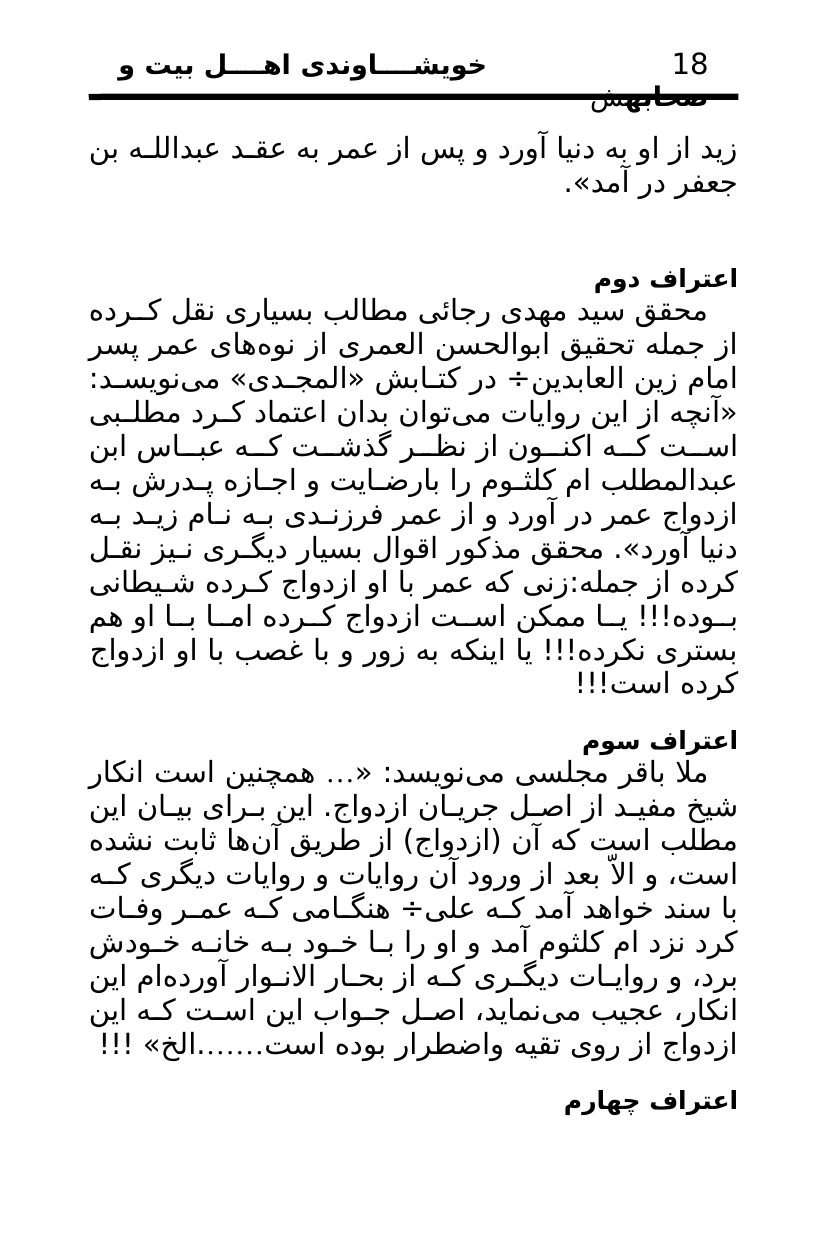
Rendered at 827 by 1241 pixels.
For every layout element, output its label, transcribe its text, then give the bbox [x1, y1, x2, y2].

text اعتراف سوم [89, 726, 738, 755]
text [89, 132, 738, 199]
text اعتراف دوم [89, 264, 738, 293]
text ملا باقر مجلسی می‌نویسد:‌ «… همچنین است انکار شیخ مفید از اصل جریان ازدواج. این برای بیان این مطلب است که آن (ازدواج) ‌از طریق آن‌ها ثابت نشده است، و الاّ بعد از ورود آن روایات و روایات دیگری که با سند خواهد آمد که علی÷ هنگامی که عمر وفات کرد نزد ام کلثوم آمد و او را با خود به خانه خودش برد، و روایات دیگری که از بحار الانوار آورده‌ام این انکار، عجیب می‌نماید، ‌اصل جواب این است که این ازدواج از روی تقیه واضطرار بوده است…….الخ» !!! [89, 755, 738, 1061]
text محقق سید مهدی رجائی مطالب بسیاری نقل کرده از جمله تحقیق ابوالحسن العمری از نوه‌های عمر پسر امام زین العابدین÷ در کتابش «المجدی» می‌نویسد: ‌«آنچه از این روایات می‌توان بدان اعتماد کرد مطلبی است که اکنون از نظر گذشت که عباس ابن عبدالمطلب ام کلثوم را بارضایت و اجازه پدرش به ازدواج عمر در آورد و از عمر فرزندی به نام زید به دنیا آورد». محقق مذکور اقوال بسیار دیگری نیز نقل کرده از جمله:‌زنی که عمر با او ازدواج کرده شیطانی بوده!!! یا ممکن است ازدواج کرده اما با او هم بستری نکرده!!! یا اینکه به زور و با غصب با او ازدواج کرده است!!! [89, 293, 738, 701]
text اعتراف چهارم [89, 1086, 738, 1115]
